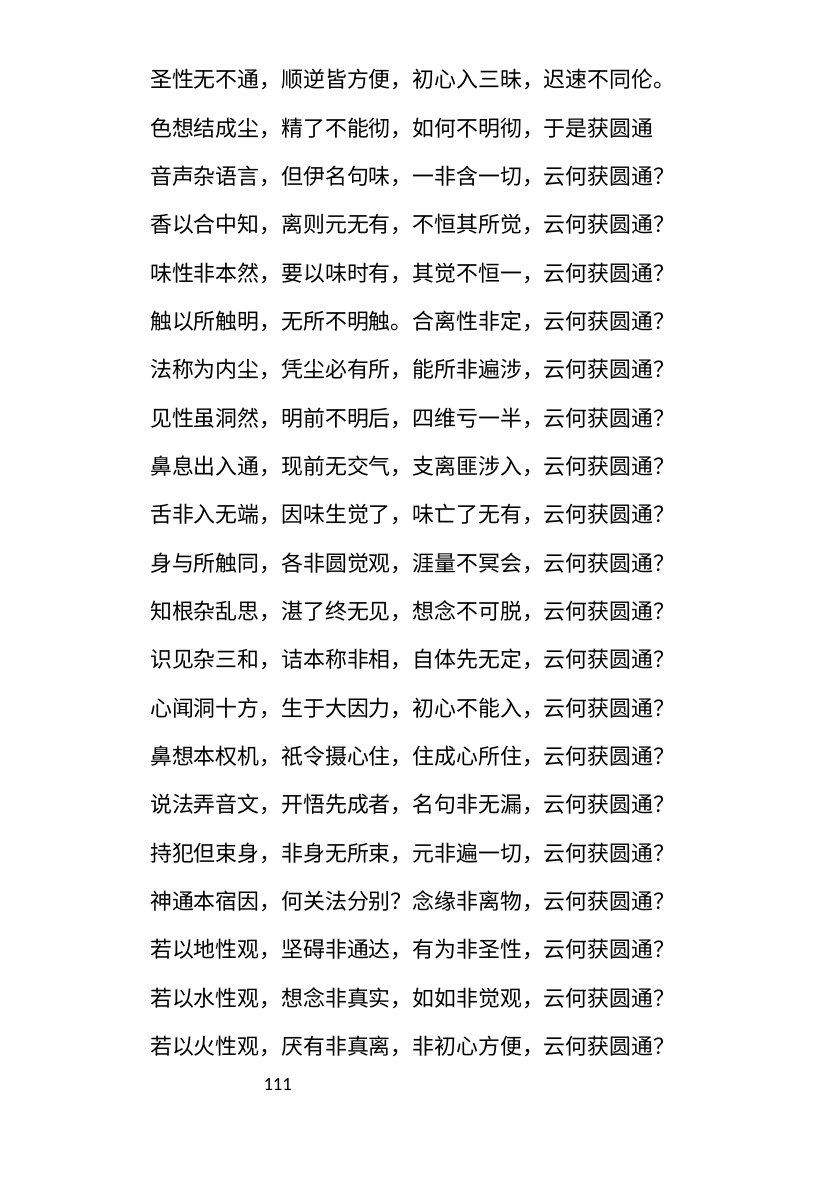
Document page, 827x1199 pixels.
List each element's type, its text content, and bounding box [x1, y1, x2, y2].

text 说法弄音文，开悟先成者，名句非无漏，云何获圆通？ [106, 787, 721, 819]
text 识见杂三和，诘本称非相，自体先无定，云何获圆通？ [106, 642, 721, 674]
text 心闻洞十方，生于大因力，初心不能入，云何获圆通？ [106, 690, 721, 723]
text 鼻息出入通，现前无交气，支离匪涉入，云何获圆通？ [106, 449, 721, 481]
text 触以所触明，无所不明触。合离性非定，云何获圆通？ [106, 304, 721, 336]
text 鼻想本权机，祇令摄心住，住成心所住，云何获圆通？ [106, 739, 721, 771]
text 法称为内尘，凭尘必有所，能所非遍涉，云何获圆通？ [106, 352, 721, 384]
text 香以合中知，离则元无有，不恒其所觉，云何获圆通？ [106, 207, 721, 239]
text 若以火性观，厌有非真离，非初心方便，云何获圆通？ [106, 1029, 721, 1061]
text 圣性无不通，顺逆皆方便，初心入三昧，迟速不同伦。 [106, 62, 721, 94]
text 见性虽洞然，明前不明后，四维亏一半，云何获圆通？ [106, 400, 721, 433]
text 若以水性观，想念非真实，如如非觉观，云何获圆通？ [106, 980, 721, 1013]
text 色想结成尘，精了不能彻，如何不明彻，于是获圆通 [106, 110, 721, 143]
text 舌非入无端，因味生觉了，味亡了无有，云何获圆通？ [106, 497, 721, 529]
text 神通本宿因，何关法分别？念缘非离物，云何获圆通？ [106, 884, 721, 916]
text 知根杂乱思，湛了终无见，想念不可脱，云何获圆通？ [106, 594, 721, 626]
text 音声杂语言，但伊名句味，一非含一切，云何获圆通？ [106, 159, 721, 191]
text 味性非本然，要以味时有，其觉不恒一，云何获圆通？ [106, 255, 721, 288]
text 持犯但束身，非身无所束，元非遍一切，云何获圆通？ [106, 835, 721, 868]
text 若以地性观，坚碍非通达，有为非圣性，云何获圆通？ [106, 932, 721, 964]
text 身与所触同，各非圆觉观，涯量不冥会，云何获圆通？ [106, 545, 721, 578]
